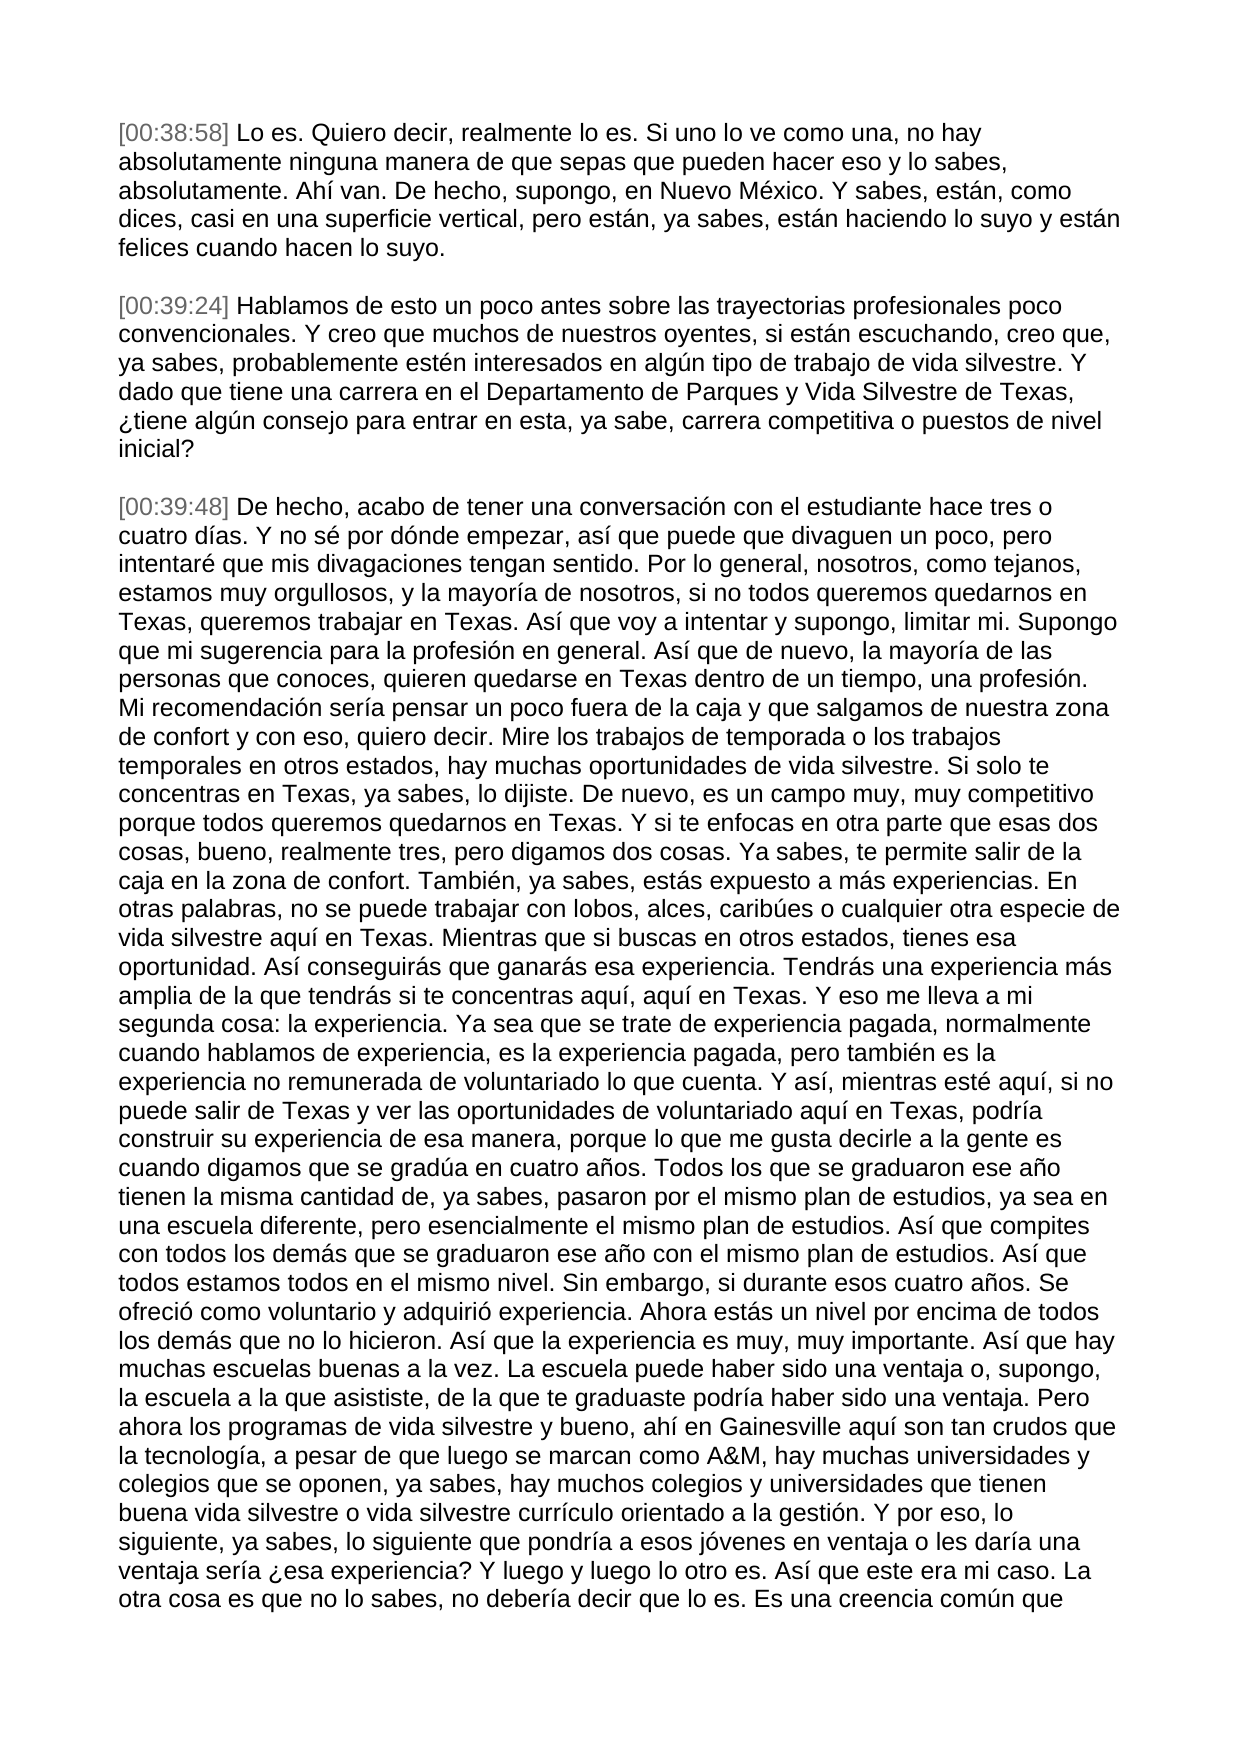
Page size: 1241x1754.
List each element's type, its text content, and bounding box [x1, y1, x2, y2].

text [00:39:24] Hablamos de esto un poco antes sobre las trayectorias profesionales poco convencionales. Y creo que muchos de nuestros oyentes, si están escuchando, creo que, ya sabes, probablemente estén interesados en algún tipo de trabajo de vida silvestre. Y dado que tiene una carrera en el Departamento de Parques y Vida Silvestre de Texas, ¿tiene algún consejo para entrar en esta, ya sabe, carrera competitiva o puestos de nivel inicial? [118, 291, 1122, 463]
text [118, 492, 1122, 1613]
text [00:38:58] Lo es. Quiero decir, realmente lo es. Si uno lo ve como una, no hay absolutamente ninguna manera de que sepas que pueden hacer eso y lo sabes, absolutamente. Ahí van. De hecho, supongo, en Nuevo México. Y sabes, están, como dices, casi en una superficie vertical, pero están, ya sabes, están haciendo lo suyo y están felices cuando hacen lo suyo. [118, 118, 1122, 262]
